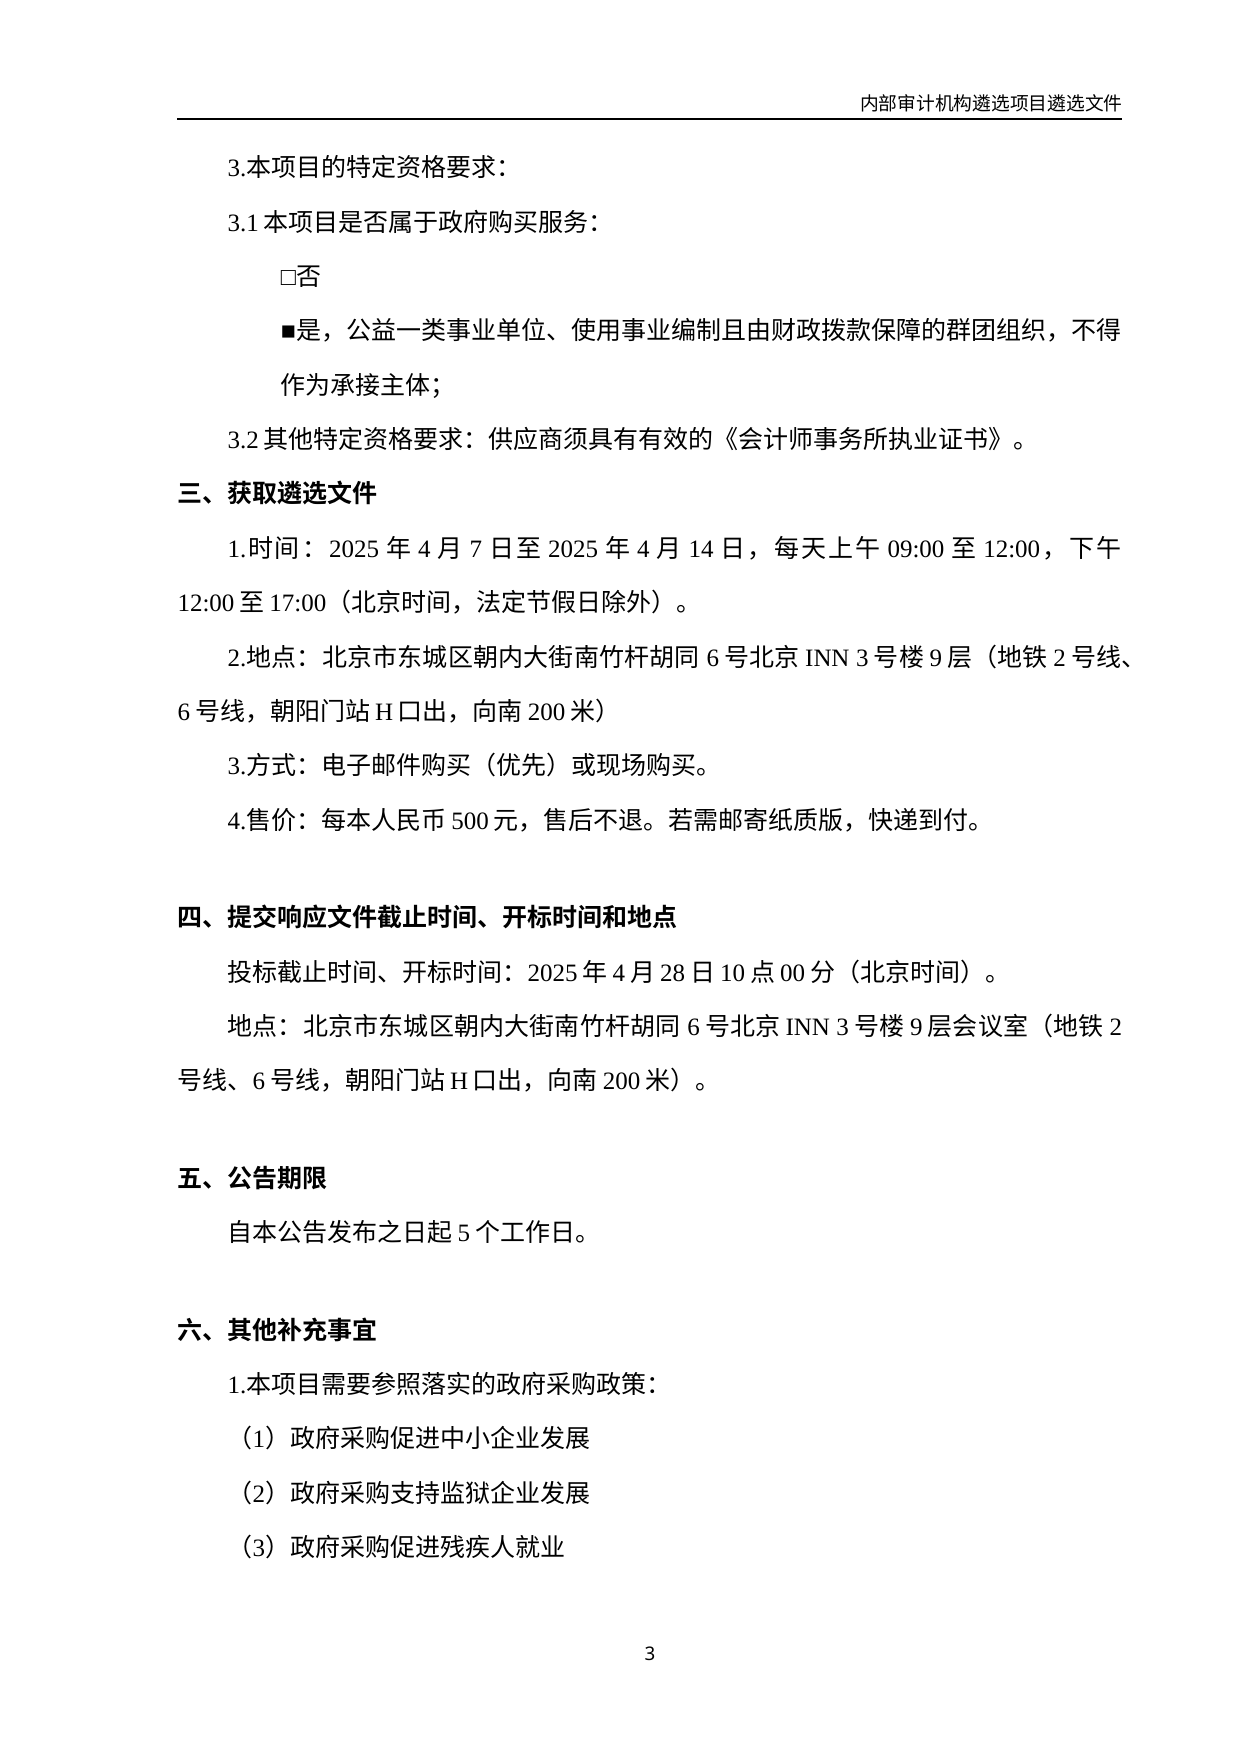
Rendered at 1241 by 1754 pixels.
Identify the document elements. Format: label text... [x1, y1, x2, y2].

text □否 [280, 256, 1122, 293]
text （2）政府采购支持监狱企业发展 [177, 1473, 1122, 1509]
text 地点：北京市东城区朝内大街南竹杆胡同6号北京INN 3号楼9层会议室（地铁2号线、6号线，朝阳门站H口出，向南200米）。 [177, 1006, 1122, 1097]
subtitle 三、获取遴选文件 [177, 474, 1122, 510]
text ■是，公益一类事业单位、使用事业编制且由财政拨款保障的群团组织，不得作为承接主体； [280, 311, 1122, 401]
text 1.时间：2025年4月7日至2025年4月14日，每天上午09:00至12:00，下午12:00至17:00（北京时间，法定节假日除外）。 [177, 528, 1122, 619]
text 3.方式：电子邮件购买（优先）或现场购买。 [177, 746, 1122, 782]
text （1）政府采购促进中小企业发展 [177, 1419, 1122, 1455]
subtitle 六、其他补充事宜 [177, 1310, 1122, 1346]
text 自本公告发布之日起5个工作日。 [177, 1213, 1122, 1249]
text 投标截止时间、开标时间：2025年4月28日10点00分（北京时间）。 [177, 952, 1122, 988]
subtitle 四、提交响应文件截止时间、开标时间和地点 [177, 898, 1122, 934]
text 4.售价：每本人民币500元，售后不退。若需邮寄纸质版，快递到付。 [177, 800, 1122, 836]
subtitle 五、公告期限 [177, 1158, 1122, 1194]
text 3.2其他特定资格要求：供应商须具有有效的《会计师事务所执业证书》。 [177, 419, 1122, 456]
text 3.本项目的特定资格要求： [177, 148, 1122, 184]
text （3）政府采购促进残疾人就业 [177, 1528, 1122, 1564]
text 1.本项目需要参照落实的政府采购政策： [177, 1364, 1122, 1401]
text 3.1本项目是否属于政府购买服务： [177, 202, 1122, 238]
text 2.地点：北京市东城区朝内大街南竹杆胡同6号北京INN 3号楼9层（地铁2号线、6号线，朝阳门站H口出，向南200米） [177, 637, 1122, 728]
